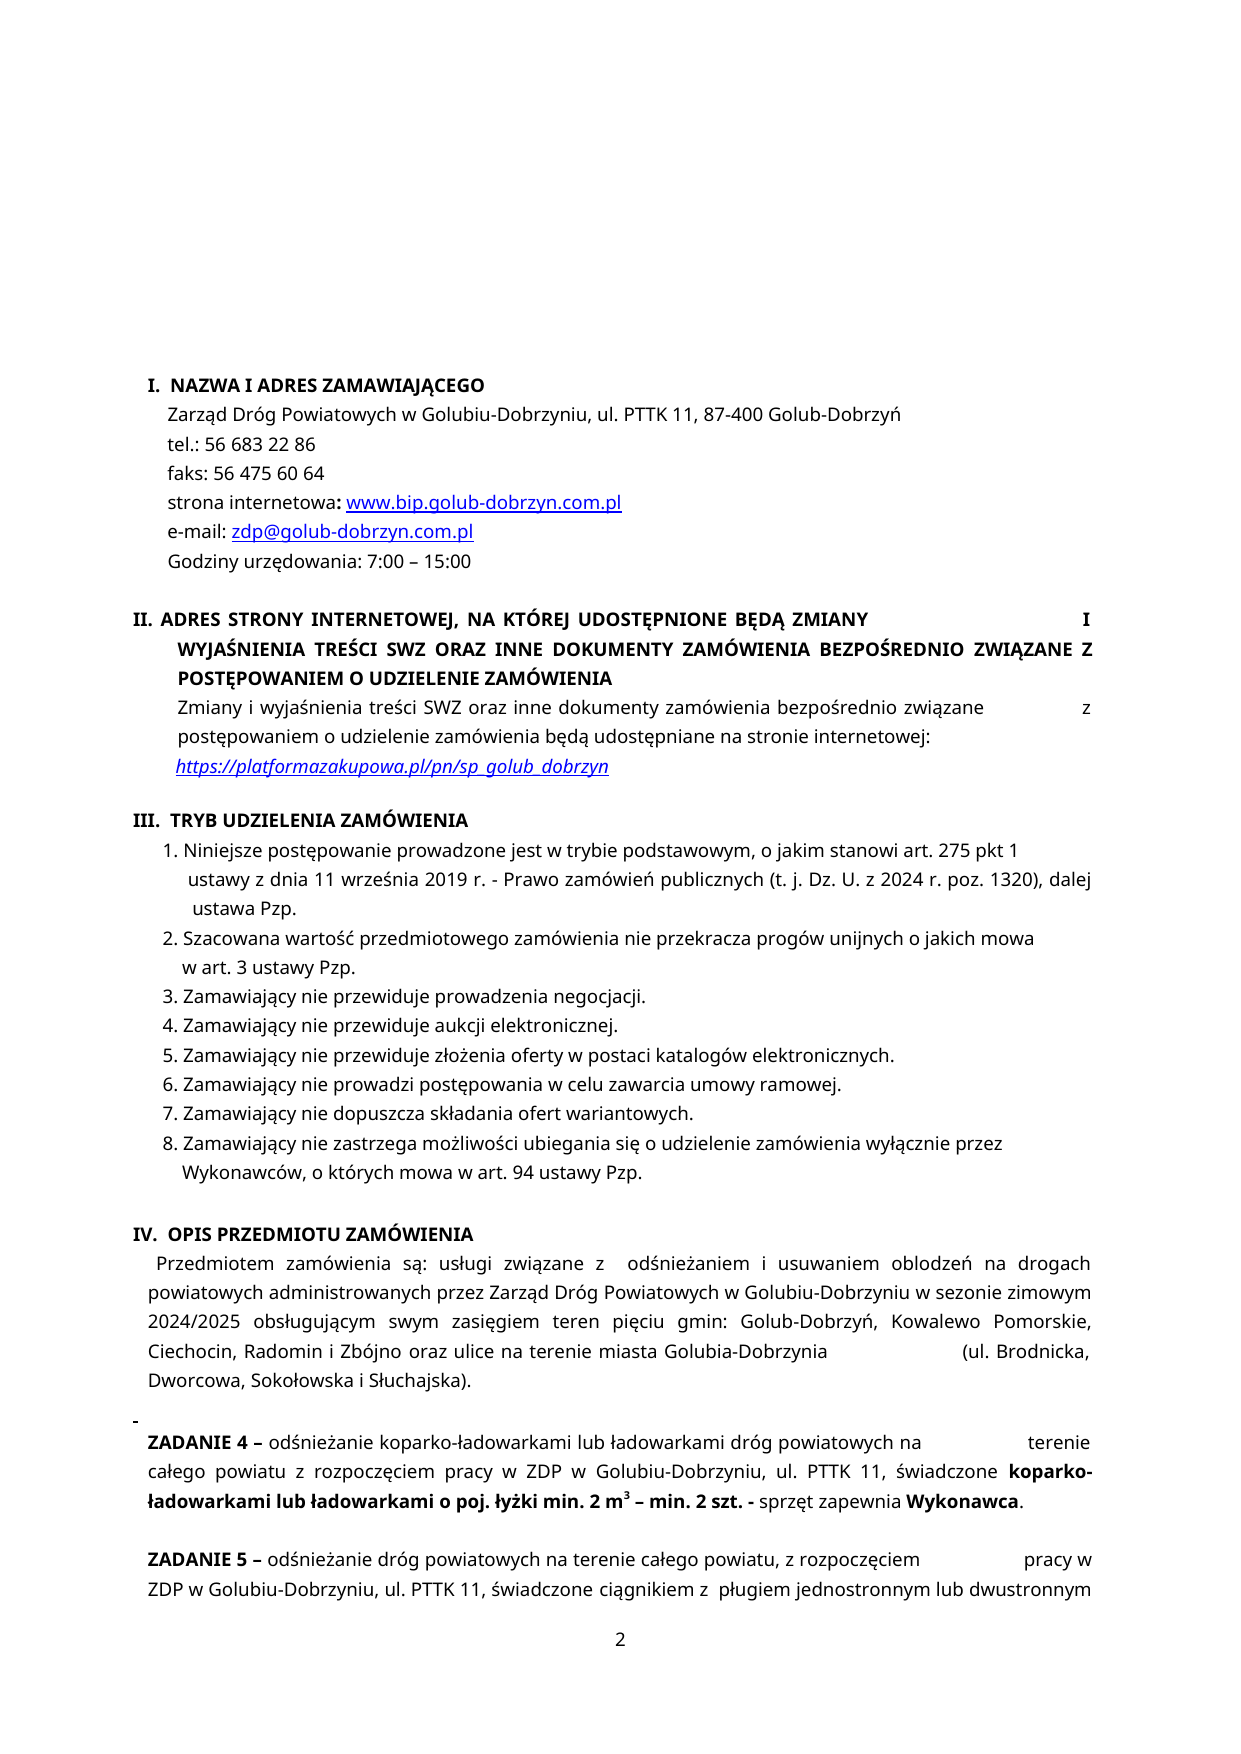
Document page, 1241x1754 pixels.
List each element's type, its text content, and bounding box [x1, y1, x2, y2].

text 7. Zamawiający nie dopuszcza składania ofert wariantowych. [148, 1101, 1093, 1126]
text III. TRYB UDZIELENIA ZAMÓWIENIA [133, 808, 1093, 833]
text ustawy z dnia 11 września 2019 r. - Prawo zamówień publicznych (t. j. Dz. U. z 2024 r. poz. 1320), dalej ustawa Pzp. [148, 866, 1093, 921]
text 5. Zamawiający nie przewiduje złożenia oferty w postaci katalogów elektronicznych. [148, 1042, 1093, 1067]
text 3. Zamawiający nie przewiduje prowadzenia negocjacji. [148, 983, 1093, 1009]
text Zarząd Dróg Powiatowych w Golubiu-Dobrzyniu, ul. PTTK 11, 87-400 Golub-Dobrzyń [148, 402, 1093, 427]
text Wykonawców, o których mowa w art. 94 ustawy Pzp. [148, 1159, 1093, 1184]
text 6. Zamawiający nie prowadzi postępowania w celu zawarcia umowy ramowej. [148, 1071, 1093, 1097]
text 4. Zamawiający nie przewiduje aukcji elektronicznej. [148, 1013, 1093, 1038]
text faks: 56 475 60 64 [148, 460, 1093, 486]
text e-mail: zdp@golub-dobrzyn.com.pl [148, 519, 1093, 544]
text 8. Zamawiający nie zastrzega możliwości ubiegania się o udzielenie zamówienia wyłącznie przez [148, 1130, 1093, 1155]
text w art. 3 ustawy Pzp. [148, 954, 1093, 980]
text 1. Niniejsze postępowanie prowadzone jest w trybie podstawowym, o jakim stanowi art. 275 pkt 1 [148, 837, 1093, 863]
text https://platformazakupowa.pl/pn/sp_golub_dobrzyn [148, 753, 1093, 778]
text IV. OPIS PRZEDMIOTU ZAMÓWIENIA [133, 1221, 1093, 1246]
text Zmiany i wyjaśnienia treści SWZ oraz inne dokumenty zamówienia bezpośrednio związane z postępowaniem o udzielenie zamówienia będą udostępniane na stronie internetowej: [177, 694, 1093, 749]
text Przedmiotem zamówienia są: usługi związane z odśnieżaniem i usuwaniem oblodzeń na drogach powiatowych administrowanych przez Zarząd Dróg Powiatowych w Golubiu-Dobrzyniu w sezonie zimowym 2024/2025 obsługującym swym zasięgiem teren pięciu gmin: Golub-Dobrzyń, Kowalewo Pomorskie, Ciechocin, Radomin i Zbójno oraz ulice na terenie miasta Golubia-Dobrzynia (ul. Brodnicka, Dworcowa, Sokołowska i Słuchajska). [133, 1250, 1093, 1393]
text tel.: 56 683 22 86 [148, 431, 1093, 457]
text II. ADRES STRONY INTERNETOWEJ, NA KTÓREJ UDOSTĘPNIONE BĘDĄ ZMIANY I WYJAŚNIENIA TREŚCI SWZ ORAZ INNE DOKUMENTY ZAMÓWIENIA BEZPOŚREDNIO ZWIĄZANE Z POSTĘPOWANIEM O UDZIELENIE ZAMÓWIENIA [133, 607, 1093, 691]
text Godziny urzędowania: 7:00 – 15:00 [148, 548, 1093, 574]
text strona internetowa: www.bip.golub-dobrzyn.com.pl [148, 489, 1093, 515]
text 2. Szacowana wartość przedmiotowego zamówienia nie przekracza progów unijnych o jakich mowa [148, 925, 1093, 950]
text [148, 1547, 1093, 1601]
text ZADANIE 4 – odśnieżanie koparko-ładowarkami lub ładowarkami dróg powiatowych na terenie całego powiatu z rozpoczęciem pracy w ZDP w Golubiu-Dobrzyniu, ul. PTTK 11, świadczone koparko-ładowarkami lub ładowarkami o poj. łyżki min. 2 m3 – min. 2 szt. - sprzęt zapewnia Wykonawca. [148, 1429, 1093, 1513]
text I. NAZWA I ADRES ZAMAWIAJĄCEGO [148, 372, 1152, 398]
